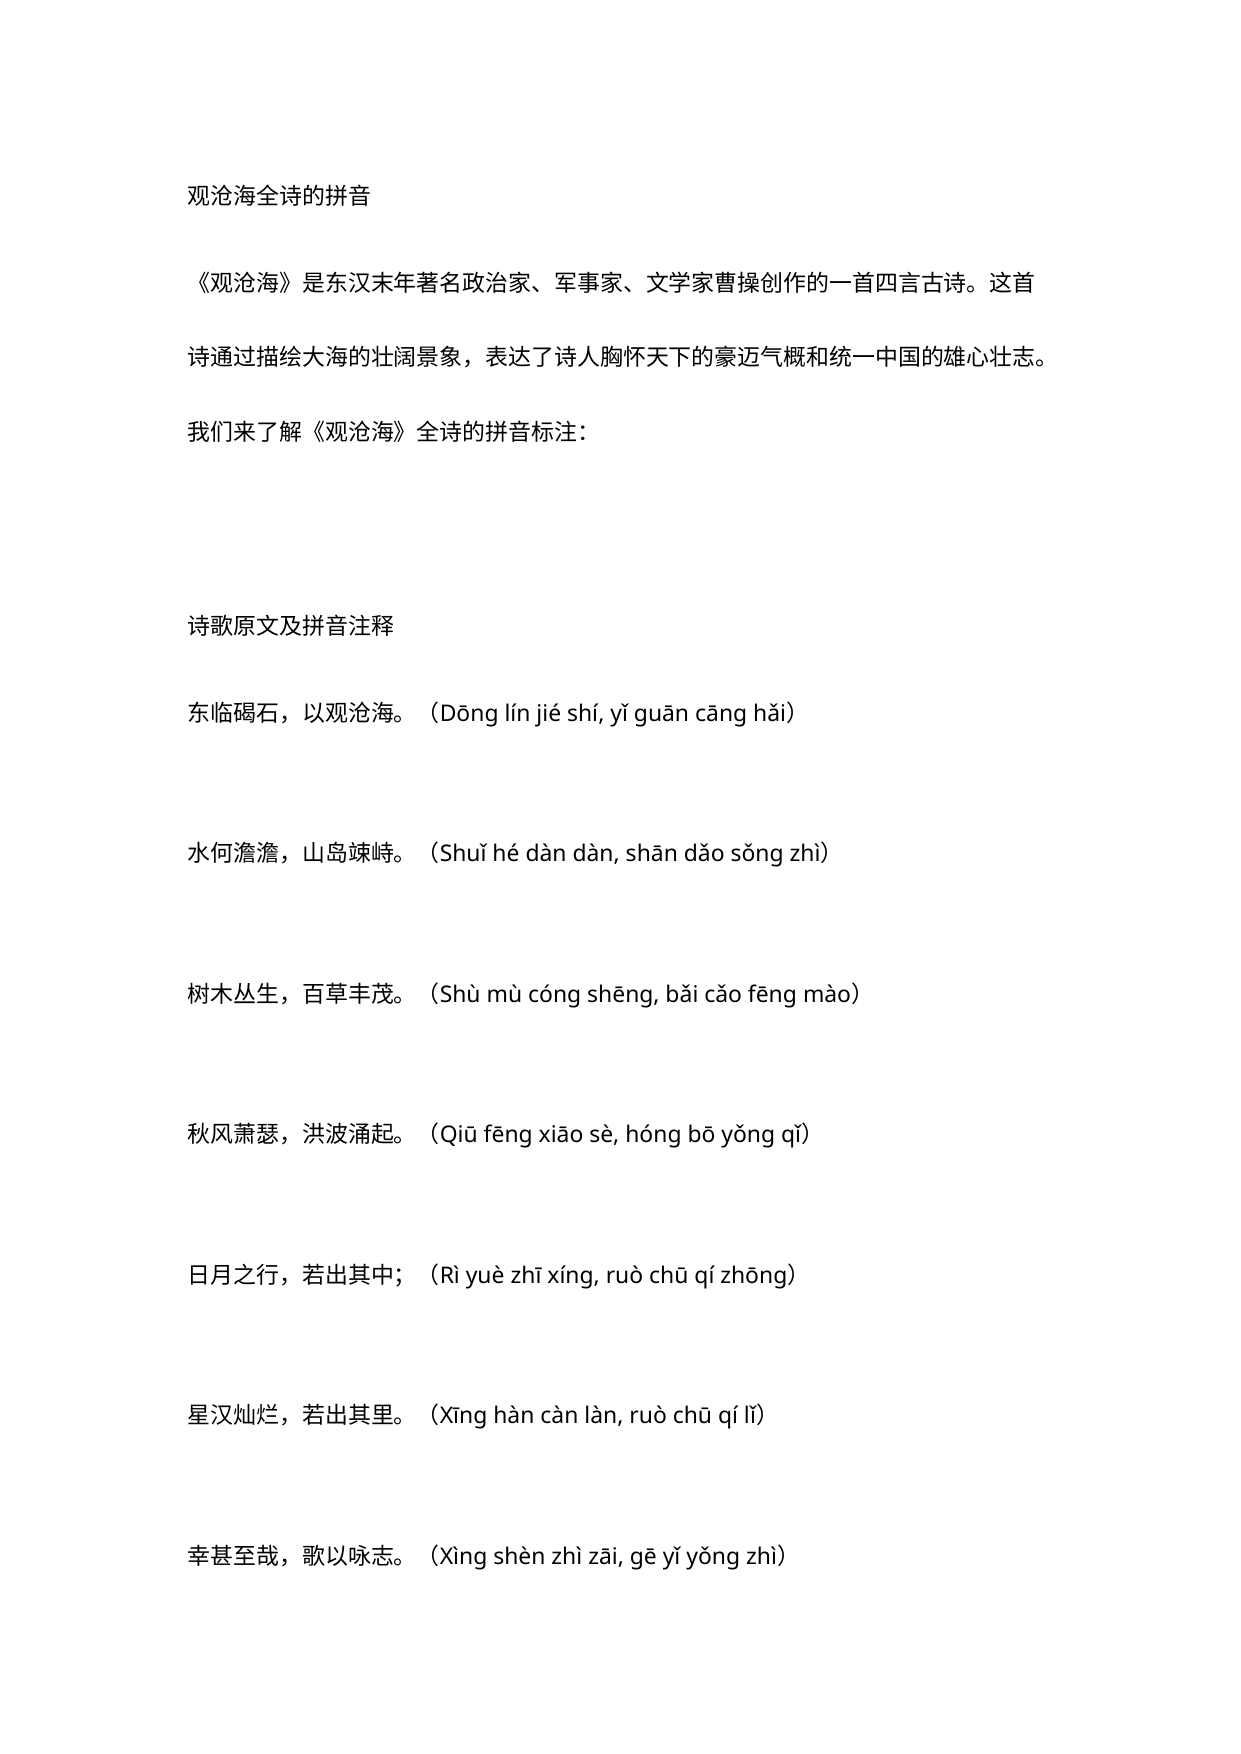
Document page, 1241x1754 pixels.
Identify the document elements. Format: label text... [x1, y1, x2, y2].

text 秋风萧瑟，洪波涌起。（Qiū fēng xiāo sè, hóng bō yǒng qǐ） [187, 1100, 1053, 1165]
text 观沧海全诗的拼音 [187, 162, 1053, 227]
text 《观沧海》是东汉末年著名政治家、军事家、文学家曹操创作的一首四言古诗。这首诗通过描绘大海的壮阔景象，表达了诗人胸怀天下的豪迈气概和统一中国的雄心壮志。我们来了解《观沧海》全诗的拼音标注： [187, 248, 1053, 463]
text 日月之行，若出其中；（Rì yuè zhī xíng, ruò chū qí zhōng） [187, 1241, 1053, 1306]
text 水何澹澹，山岛竦峙。（Shuǐ hé dàn dàn, shān dǎo sǒng zhì） [187, 819, 1053, 884]
text 星汉灿烂，若出其里。（Xīng hàn càn làn, ruò chū qí lǐ） [187, 1381, 1053, 1446]
text 幸甚至哉，歌以咏志。（Xìng shèn zhì zāi, gē yǐ yǒng zhì） [187, 1522, 1053, 1587]
text 东临碣石，以观沧海。（Dōng lín jié shí, yǐ guān cāng hǎi） [187, 679, 1053, 744]
text 诗歌原文及拼音注释 [187, 592, 1053, 657]
text 树木丛生，百草丰茂。（Shù mù cóng shēng, bǎi cǎo fēng mào） [187, 960, 1053, 1025]
